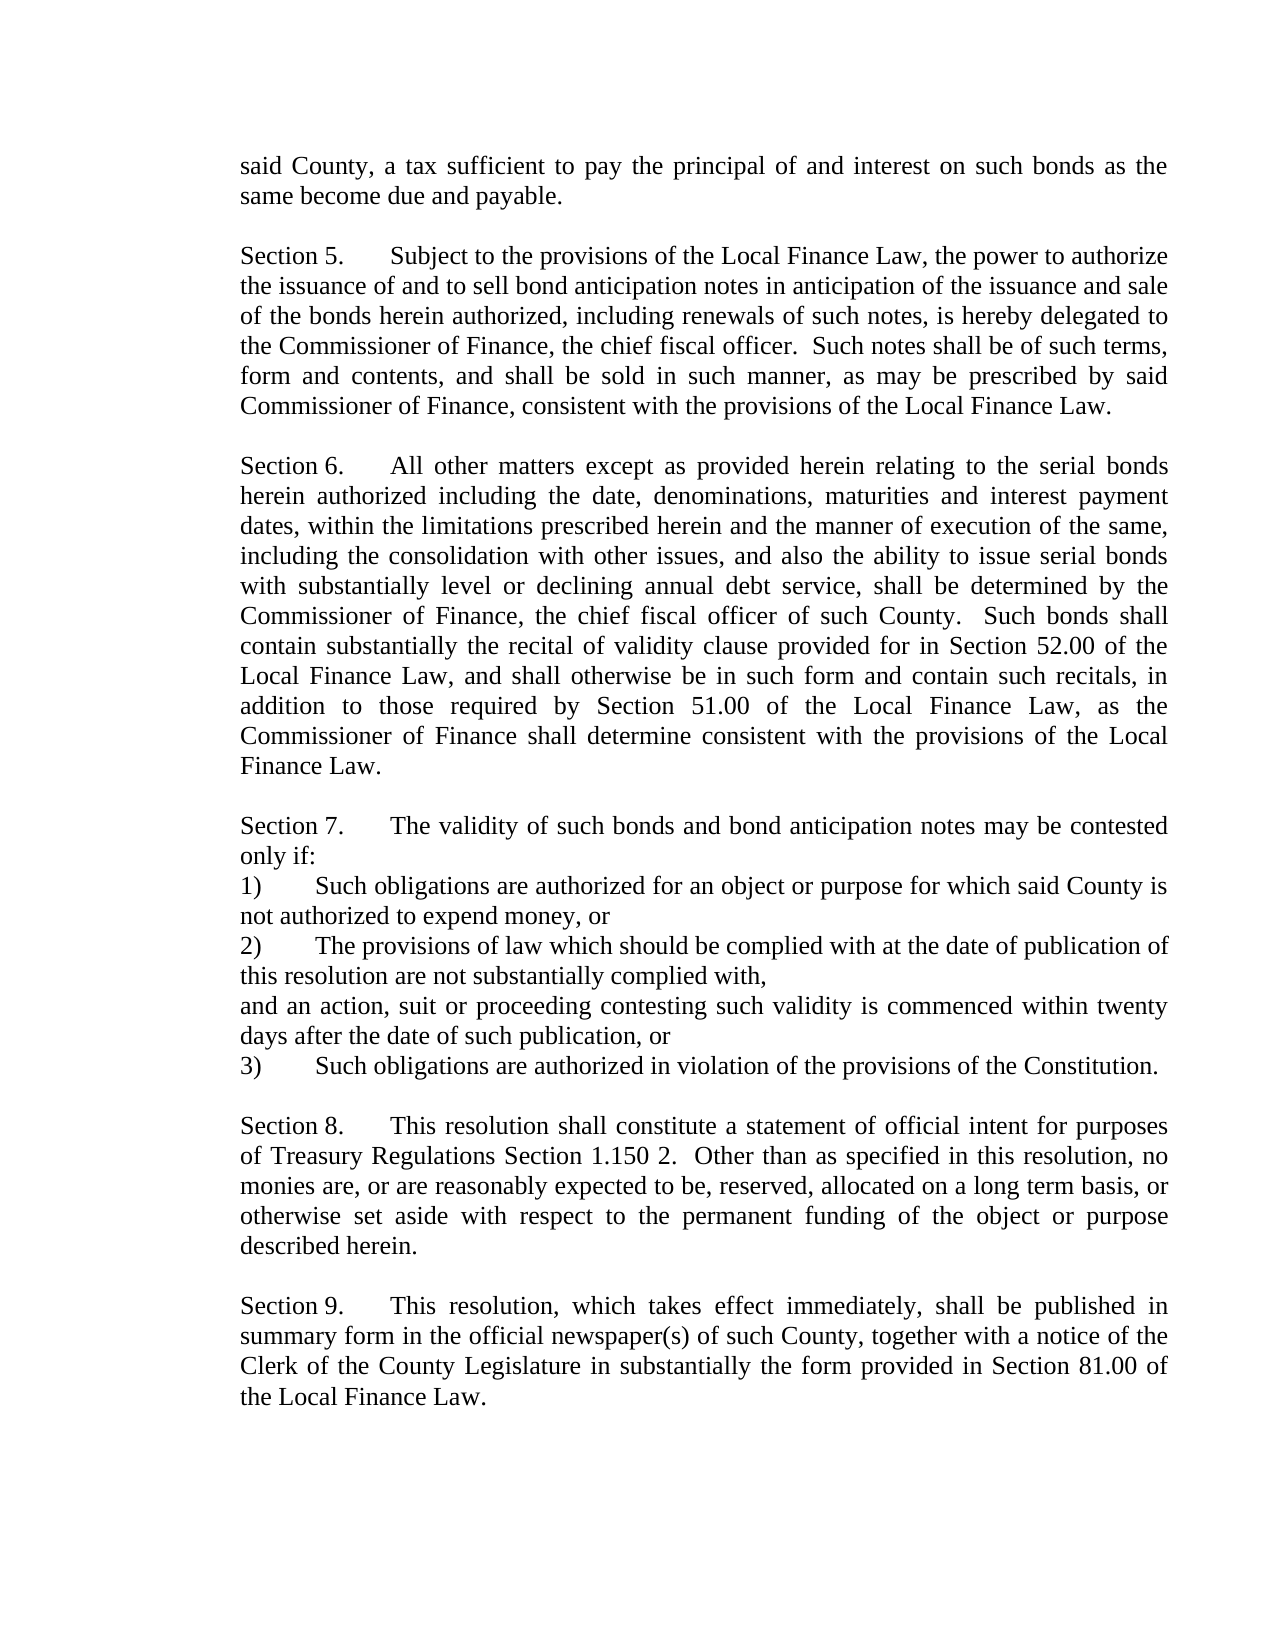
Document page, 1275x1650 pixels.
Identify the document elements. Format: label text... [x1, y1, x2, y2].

text 3) Such obligations are authorized in violation of the provisions of the Constitution. [240, 1050, 1170, 1080]
text 2) The provisions of law which should be complied with at the date of publication of this resolution are not substantially complied with, [240, 930, 1170, 990]
text Section 6. All other matters except as provided herein relating to the serial bonds herein authorized including the date, denominations, maturities and interest payment dates, within the limitations prescribed herein and the manner of execution of the same, including the consolidation with other issues, and also the ability to issue serial bonds with substantially level or declining annual debt service, shall be determined by the Commissioner of Finance, the chief fiscal officer of such County. Such bonds shall contain substantially the recital of validity clause provided for in Section 52.00 of the Local Finance Law, and shall otherwise be in such form and contain such recitals, in addition to those required by Section 51.00 of the Local Finance Law, as the Commissioner of Finance shall determine consistent with the provisions of the Local Finance Law. [240, 450, 1170, 780]
text and an action, suit or proceeding contesting such validity is commenced within twenty days after the date of such publication, or [240, 990, 1170, 1050]
text Section 8. This resolution shall constitute a statement of official intent for purposes of Treasury Regulations Section 1.150 2. Other than as specified in this resolution, no monies are, or are reasonably expected to be, reserved, allocated on a long term basis, or otherwise set aside with respect to the permanent funding of the object or purpose described herein. [240, 1110, 1170, 1260]
text Section 9. This resolution, which takes effect immediately, shall be published in summary form in the official newspaper(s) of such County, together with a notice of the Clerk of the County Legislature in substantially the form provided in Section 81.00 of the Local Finance Law. [240, 1290, 1170, 1411]
text Section 7. The validity of such bonds and bond anticipation notes may be contested only if: [240, 810, 1170, 870]
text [240, 150, 1170, 210]
text Section 5. Subject to the provisions of the Local Finance Law, the power to authorize the issuance of and to sell bond anticipation notes in anticipation of the issuance and sale of the bonds herein authorized, including renewals of such notes, is hereby delegated to the Commissioner of Finance, the chief fiscal officer. Such notes shall be of such terms, form and contents, and shall be sold in such manner, as may be prescribed by said Commissioner of Finance, consistent with the provisions of the Local Finance Law. [240, 240, 1170, 420]
text 1) Such obligations are authorized for an object or purpose for which said County is not authorized to expend money, or [240, 870, 1170, 930]
